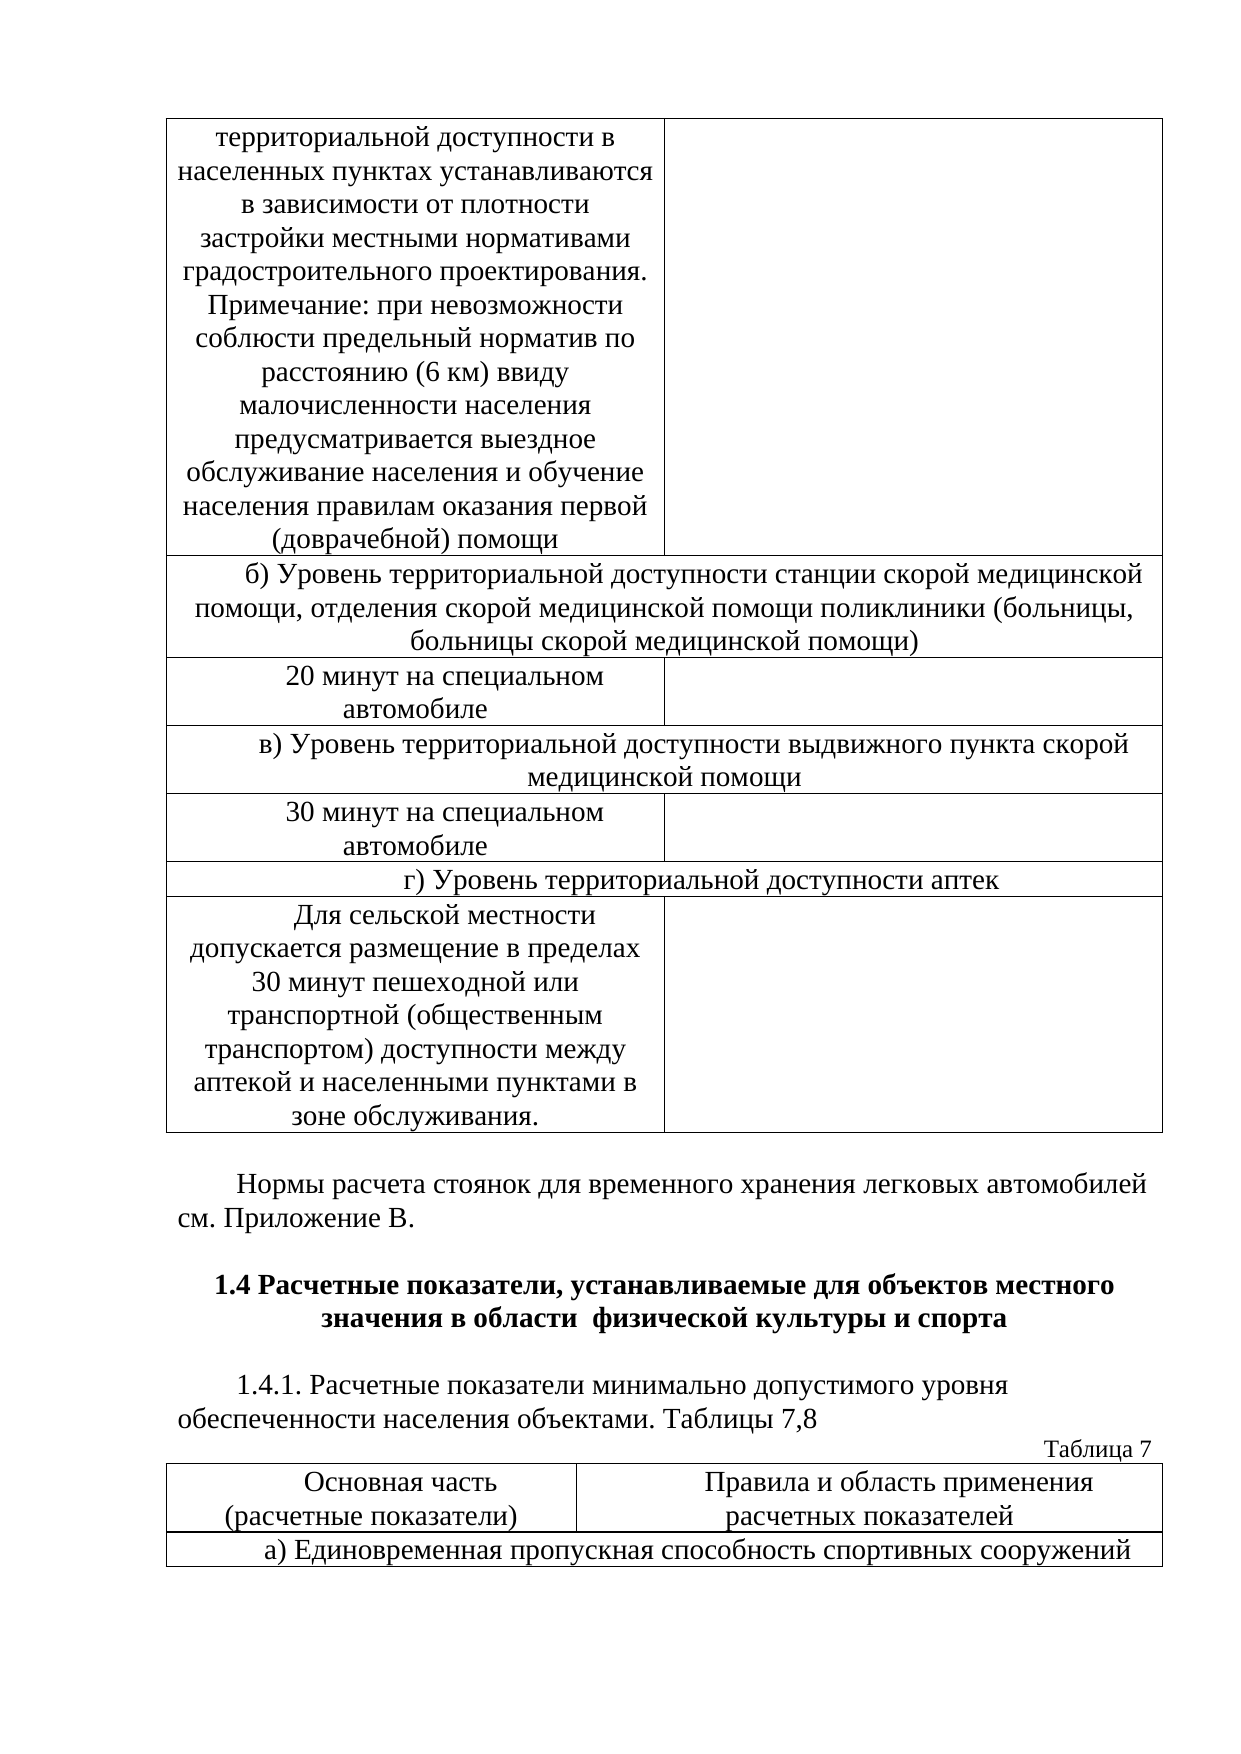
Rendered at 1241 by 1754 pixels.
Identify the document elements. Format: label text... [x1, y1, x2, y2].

table_cell [665, 119, 1162, 555]
table_cell 30 минут на специальном автомобиле [167, 794, 664, 861]
table_cell Для сельской местности допускается размещение в пределах 30 минут пешеходной или транспортной (общественным транспортом) доступности между аптекой и населенными пунктами в зоне обслуживания. [167, 897, 664, 1132]
table_cell а) Единовременная пропускная способность спортивных сооружений [167, 1533, 1162, 1566]
table_cell г) Уровень территориальной доступности аптек [167, 862, 1162, 896]
table_cell [665, 658, 1162, 725]
table_cell б) Уровень территориальной доступности станции скорой медицинской помощи, отделения скорой медицинской помощи поликлиники (больницы, больницы скорой медицинской помощи) [167, 556, 1162, 657]
table_cell в) Уровень территориальной доступности выдвижного пункта скорой медицинской помощи [167, 726, 1162, 793]
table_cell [167, 119, 664, 555]
table_cell [665, 794, 1162, 861]
text 1.4.1. Расчетные показатели минимально допустимого уровня обеспеченности населения объектами. Таблицы 7,8 [177, 1367, 1152, 1434]
table_cell [665, 897, 1162, 1132]
text Таблица 7 [177, 1434, 1152, 1463]
table_header Основная часть (расчетные показатели) [167, 1464, 576, 1531]
text 1.4 Расчетные показатели, устанавливаемые для объектов местного значения в области физической культуры и спорта [177, 1233, 1152, 1334]
table_cell 20 минут на специальном автомобиле [167, 658, 664, 725]
table_header Правила и область применения расчетных показателей [577, 1464, 1162, 1531]
text Нормы расчета стоянок для временного хранения легковых автомобилей см. Приложение В. [177, 1166, 1152, 1233]
